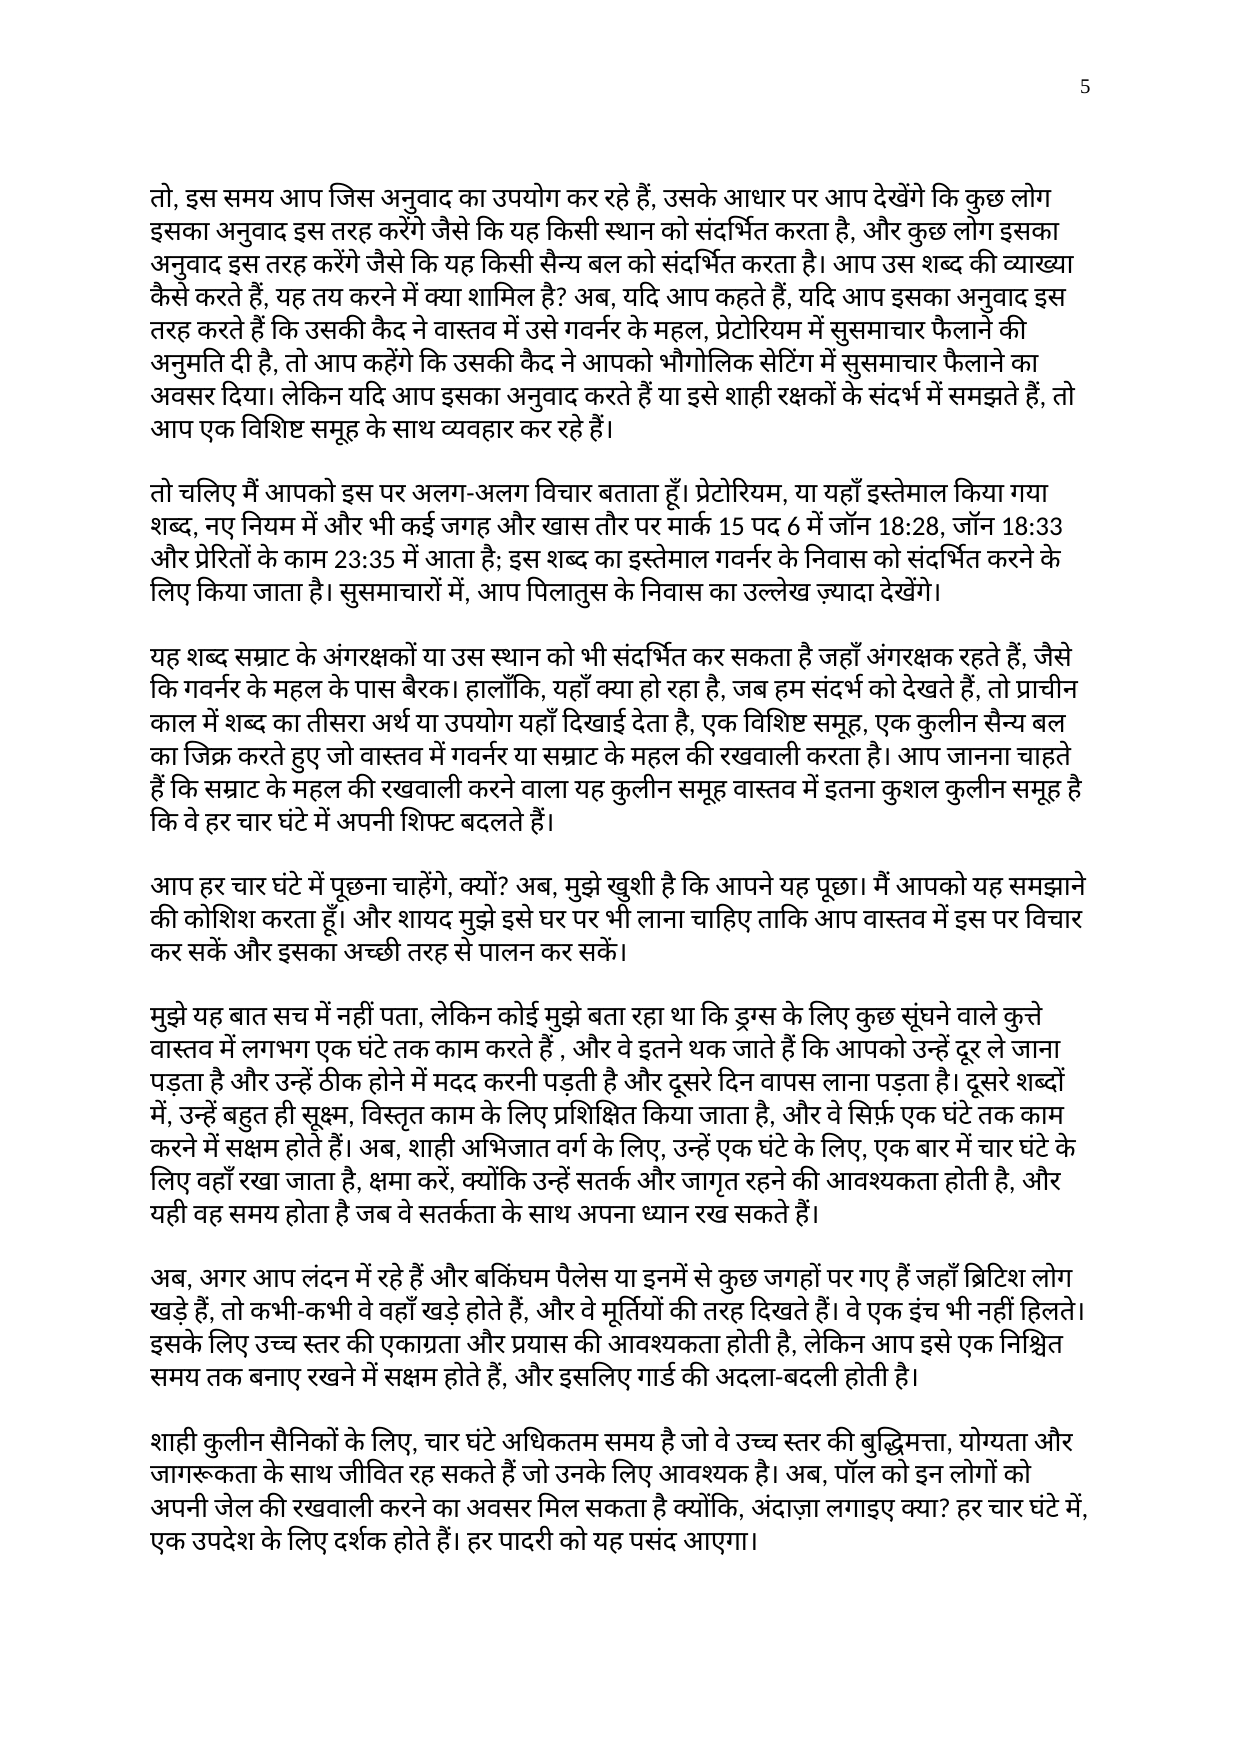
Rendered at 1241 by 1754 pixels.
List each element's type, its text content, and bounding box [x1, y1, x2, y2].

text तो चलिए मैं आपको इस पर अलग-अलग विचार बताता हूँ। प्रेटोरियम, या यहाँ इस्तेमाल किया गया शब्द, नए नियम में और भी कई जगह और खास तौर पर मार्क 15 पद 6 में जॉन 18:28, जॉन 18:33 और प्रेरितों के काम 23:35 में आता है; इस शब्द का इस्तेमाल गवर्नर के निवास को संदर्भित करने के लिए किया जाता है। सुसमाचारों में, आप पिलातुस के निवास का उल्लेख ज़्यादा देखेंगे। [150, 476, 1090, 608]
text मुझे यह बात सच में नहीं पता, लेकिन कोई मुझे बता रहा था कि ड्रग्स के लिए कुछ सूंघने वाले कुत्ते वास्तव में लगभग एक घंटे तक काम करते हैं , और वे इतने थक जाते हैं कि आपको उन्हें दूर ले जाना पड़ता है और उन्हें ठीक होने में मदद करनी पड़ती है और दूसरे दिन वापस लाना पड़ता है। दूसरे शब्दों में, उन्हें बहुत ही सूक्ष्म, विस्तृत काम के लिए प्रशिक्षित किया जाता है, और वे सिर्फ़ एक घंटे तक काम करने में सक्षम होते हैं। अब, शाही अभिजात वर्ग के लिए, उन्हें एक घंटे के लिए, एक बार में चार घंटे के लिए वहाँ रखा जाता है, क्षमा करें, क्योंकि उन्हें सतर्क और जागृत रहने की आवश्यकता होती है, और यही वह समय होता है जब वे सतर्कता के साथ अपना ध्यान रख सकते हैं। [150, 999, 1090, 1230]
text शाही कुलीन सैनिकों के लिए, चार घंटे अधिकतम समय है जो वे उच्च स्तर की बुद्धिमत्ता, योग्यता और जागरूकता के साथ जीवित रह सकते हैं जो उनके लिए आवश्यक है। अब, पॉल को इन लोगों को अपनी जेल की रखवाली करने का अवसर मिल सकता है क्योंकि, अंदाज़ा लगाइए क्या? हर चार घंटे में, एक उपदेश के लिए दर्शक होते हैं। हर पादरी को यह पसंद आएगा। [150, 1425, 1090, 1557]
text तो, इस समय आप जिस अनुवाद का उपयोग कर रहे हैं, उसके आधार पर आप देखेंगे कि कुछ लोग इसका अनुवाद इस तरह करेंगे जैसे कि यह किसी स्थान को संदर्भित करता है, और कुछ लोग इसका अनुवाद इस तरह करेंगे जैसे कि यह किसी सैन्य बल को संदर्भित करता है। आप उस शब्द की व्याख्या कैसे करते हैं, यह तय करने में क्या शामिल है? अब, यदि आप कहते हैं, यदि आप इसका अनुवाद इस तरह करते हैं कि उसकी कैद ने वास्तव में उसे गवर्नर के महल, प्रेटोरियम में सुसमाचार फैलाने की अनुमति दी है, तो आप कहेंगे कि उसकी कैद ने आपको भौगोलिक सेटिंग में सुसमाचार फैलाने का अवसर दिया। लेकिन यदि आप इसका अनुवाद करते हैं या इसे शाही रक्षकों के संदर्भ में समझते हैं, तो आप एक विशिष्ट समूह के साथ व्यवहार कर रहे हैं। [150, 181, 1090, 445]
text आप हर चार घंटे में पूछना चाहेंगे, क्यों? अब, मुझे खुशी है कि आपने यह पूछा। मैं आपको यह समझाने की कोशिश करता हूँ। और शायद मुझे इसे घर पर भी लाना चाहिए ताकि आप वास्तव में इस पर विचार कर सकें और इसका अच्छी तरह से पालन कर सकें। [150, 869, 1090, 968]
text यह शब्द सम्राट के अंगरक्षकों या उस स्थान को भी संदर्भित कर सकता है जहाँ अंगरक्षक रहते हैं, जैसे कि गवर्नर के महल के पास बैरक। हालाँकि, यहाँ क्या हो रहा है, जब हम संदर्भ को देखते हैं, तो प्राचीन काल में शब्द का तीसरा अर्थ या उपयोग यहाँ दिखाई देता है, एक विशिष्ट समूह, एक कुलीन सैन्य बल का जिक्र करते हुए जो वास्तव में गवर्नर या सम्राट के महल की रखवाली करता है। आप जानना चाहते हैं कि सम्राट के महल की रखवाली करने वाला यह कुलीन समूह वास्तव में इतना कुशल कुलीन समूह है कि वे हर चार घंटे में अपनी शिफ्ट बदलते हैं। [150, 640, 1090, 838]
text अब, अगर आप लंदन में रहे हैं और बकिंघम पैलेस या इनमें से कुछ जगहों पर गए हैं जहाँ ब्रिटिश लोग खड़े हैं, तो कभी-कभी वे वहाँ खड़े होते हैं, और वे मूर्तियों की तरह दिखते हैं। वे एक इंच भी नहीं हिलते। इसके लिए उच्च स्तर की एकाग्रता और प्रयास की आवश्यकता होती है, लेकिन आप इसे एक निश्चित समय तक बनाए रखने में सक्षम होते हैं, और इसलिए गार्ड की अदला-बदली होती है। [150, 1261, 1090, 1393]
